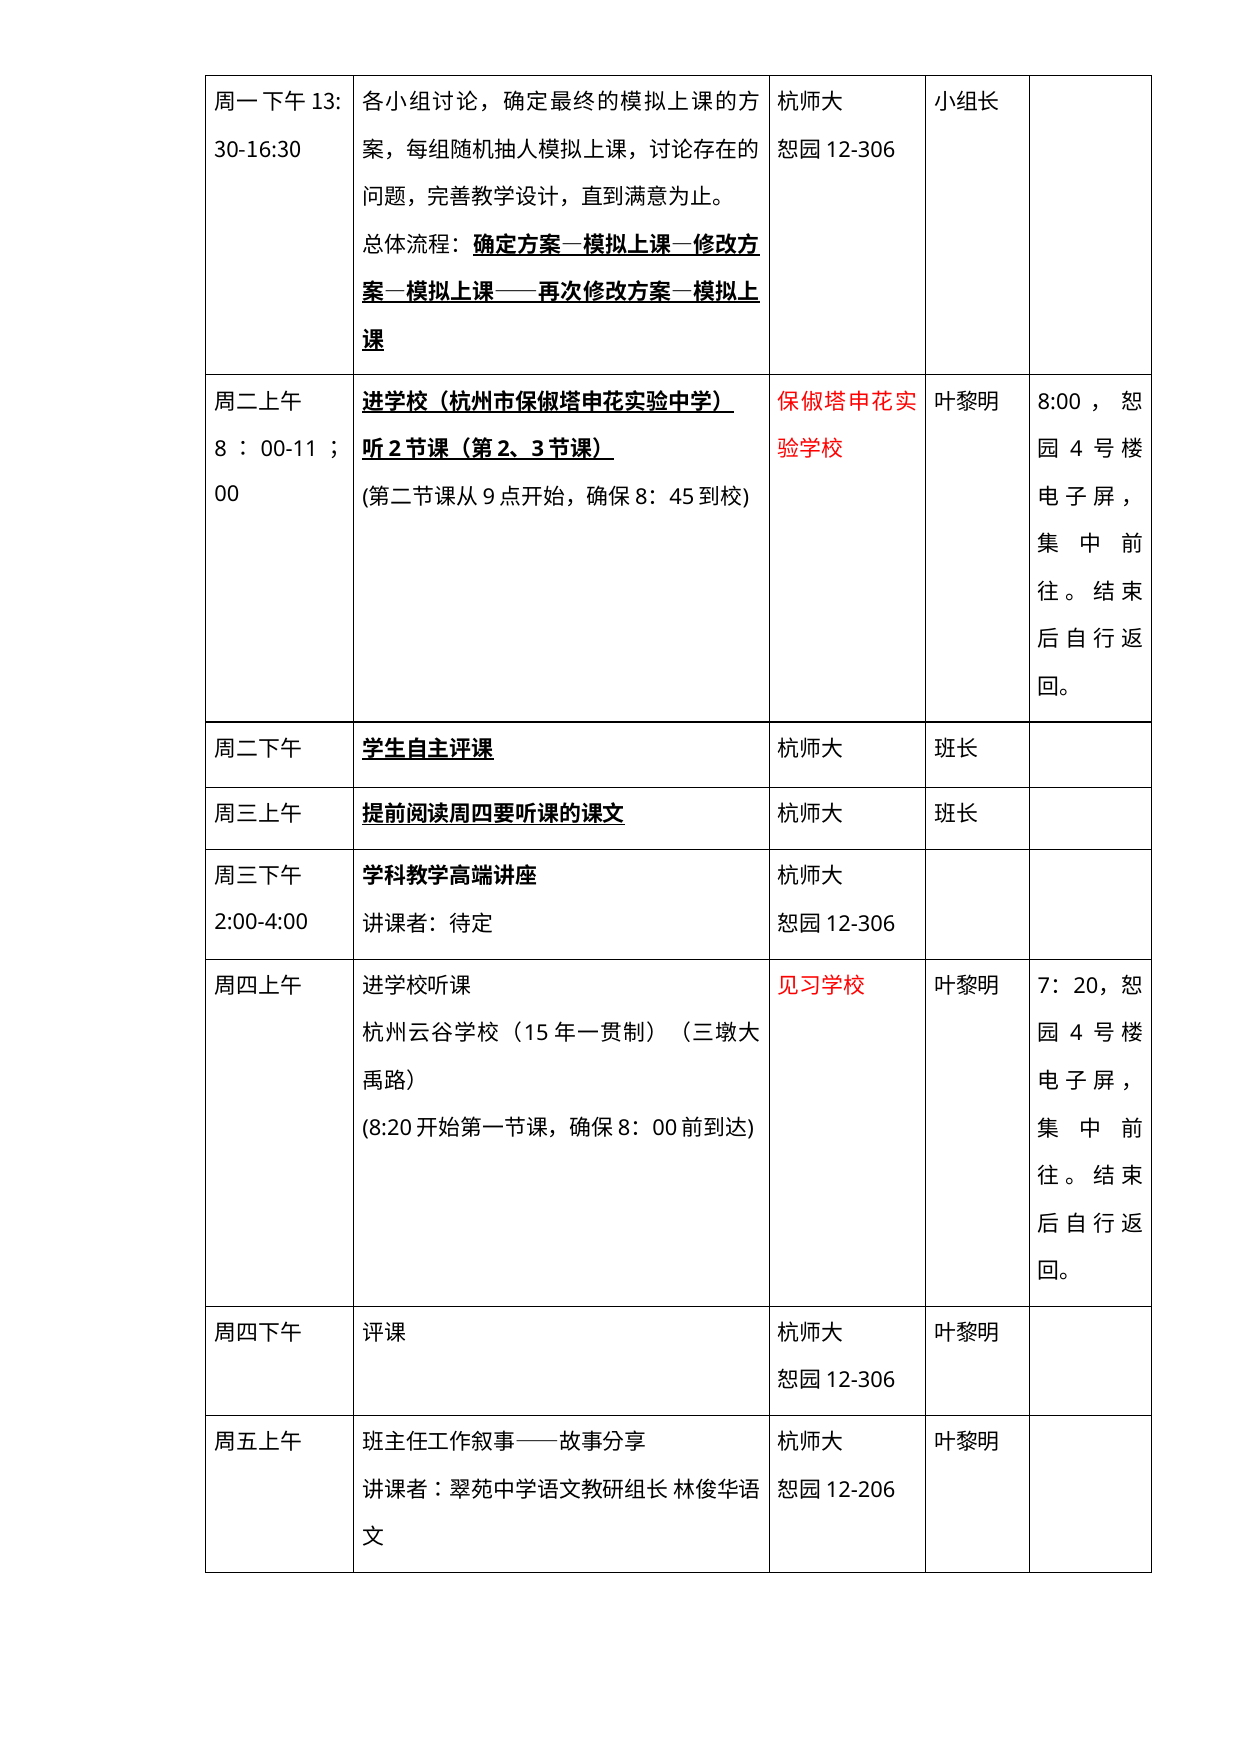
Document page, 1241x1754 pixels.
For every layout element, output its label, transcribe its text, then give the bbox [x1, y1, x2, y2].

table_cell [1030, 850, 1151, 958]
table_cell 小组长 [926, 76, 1029, 374]
table_cell 杭师大 恕园12-306 [770, 76, 925, 374]
table_cell 班主任工作叙事——故事分享 讲课者：翠苑中学语文教研组长 林俊华语文 [354, 1416, 769, 1572]
table_cell [1030, 76, 1151, 374]
table_cell 评课 [354, 1307, 769, 1415]
table_cell 周四下午 [206, 1307, 353, 1415]
table_cell 叶黎明 [926, 1307, 1029, 1415]
table_cell 周一 下午13:30-16:30 [206, 76, 353, 374]
table_cell 周四上午 [206, 960, 353, 1306]
table_cell 周二下午 [206, 723, 353, 787]
table_cell 叶黎明 [926, 960, 1029, 1306]
table_cell [1030, 1416, 1151, 1572]
table_cell 保俶塔申花实验学校 [770, 375, 925, 721]
table_cell 班长 [926, 788, 1029, 849]
table_cell 杭师大 恕园12-306 [770, 850, 925, 958]
table_cell [1030, 723, 1151, 787]
table_cell 叶黎明 [926, 1416, 1029, 1572]
table_cell 周三下午 2:00-4:00 [206, 850, 353, 958]
table_cell 杭师大 恕园12-206 [770, 1416, 925, 1572]
table_cell 杭师大 恕园12-306 [770, 1307, 925, 1415]
table_cell 学科教学高端讲座 讲课者：待定 [354, 850, 769, 958]
table_cell 7：20，恕园4号楼电子屏，集中前往。结束后自行返回。 [1030, 960, 1151, 1306]
table_cell 班长 [926, 723, 1029, 787]
table_cell [926, 850, 1029, 958]
table_cell [1030, 788, 1151, 849]
table_cell 进学校听课 杭州云谷学校（15年一贯制）（三墩大禹路） (8:20开始第一节课，确保8：00前到达) [354, 960, 769, 1306]
table_cell 叶黎明 [926, 375, 1029, 721]
table_cell 8:00，恕园4号楼电子屏，集中前往。结束后自行返回。 [1030, 375, 1151, 721]
table_cell 周三上午 [206, 788, 353, 849]
table_cell 提前阅读周四要听课的课文 [354, 788, 769, 849]
table_cell 杭师大 [770, 788, 925, 849]
table_cell 周五上午 [206, 1416, 353, 1572]
table_cell 周二上午 8：00-11；00 [206, 375, 353, 721]
table_cell 见习学校 [770, 960, 925, 1306]
table_cell 杭师大 [770, 723, 925, 787]
table_cell [1030, 1307, 1151, 1415]
table_cell 各小组讨论，确定最终的模拟上课的方案，每组随机抽人模拟上课，讨论存在的问题，完善教学设计，直到满意为止。 总体流程：确定方案—模拟上课—修改方案—模拟上课——再次修改方案—模拟上课 [354, 76, 769, 374]
table_cell 进学校（杭州市保俶塔申花实验中学） 听2节课（第2、3节课） (第二节课从9点开始，确保8：45到校) [354, 375, 769, 721]
table_cell 学生自主评课 [354, 723, 769, 787]
